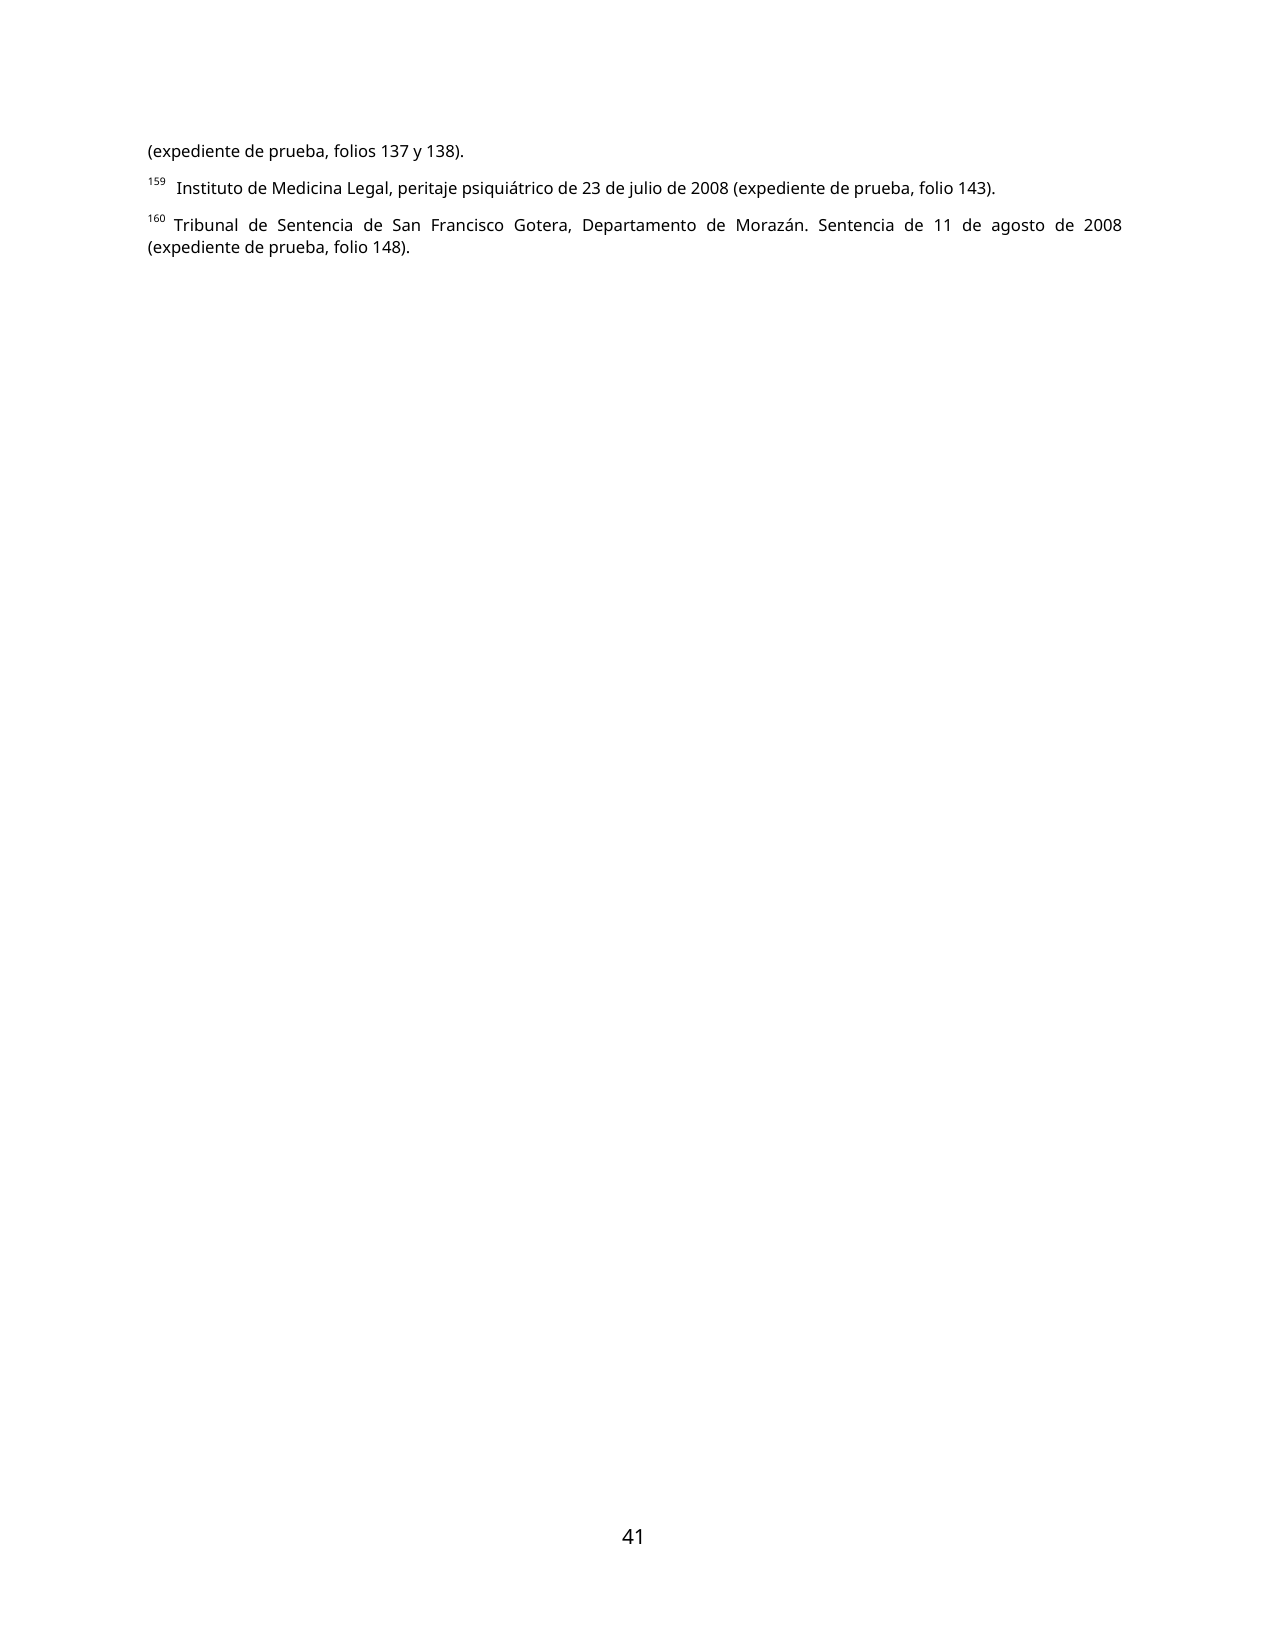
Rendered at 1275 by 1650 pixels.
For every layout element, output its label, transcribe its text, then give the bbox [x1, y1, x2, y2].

text 160 Tribunal de Sentencia de San Francisco Gotera, Departamento de Morazán. Sentencia de 11 de agosto de 2008 (expediente de prueba, folio 148). [147, 212, 1123, 259]
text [147, 139, 1123, 162]
text 159 Instituto de Medicina Legal, peritaje psiquiátrico de 23 de julio de 2008 (expediente de prueba, folio 143). [148, 175, 1133, 199]
